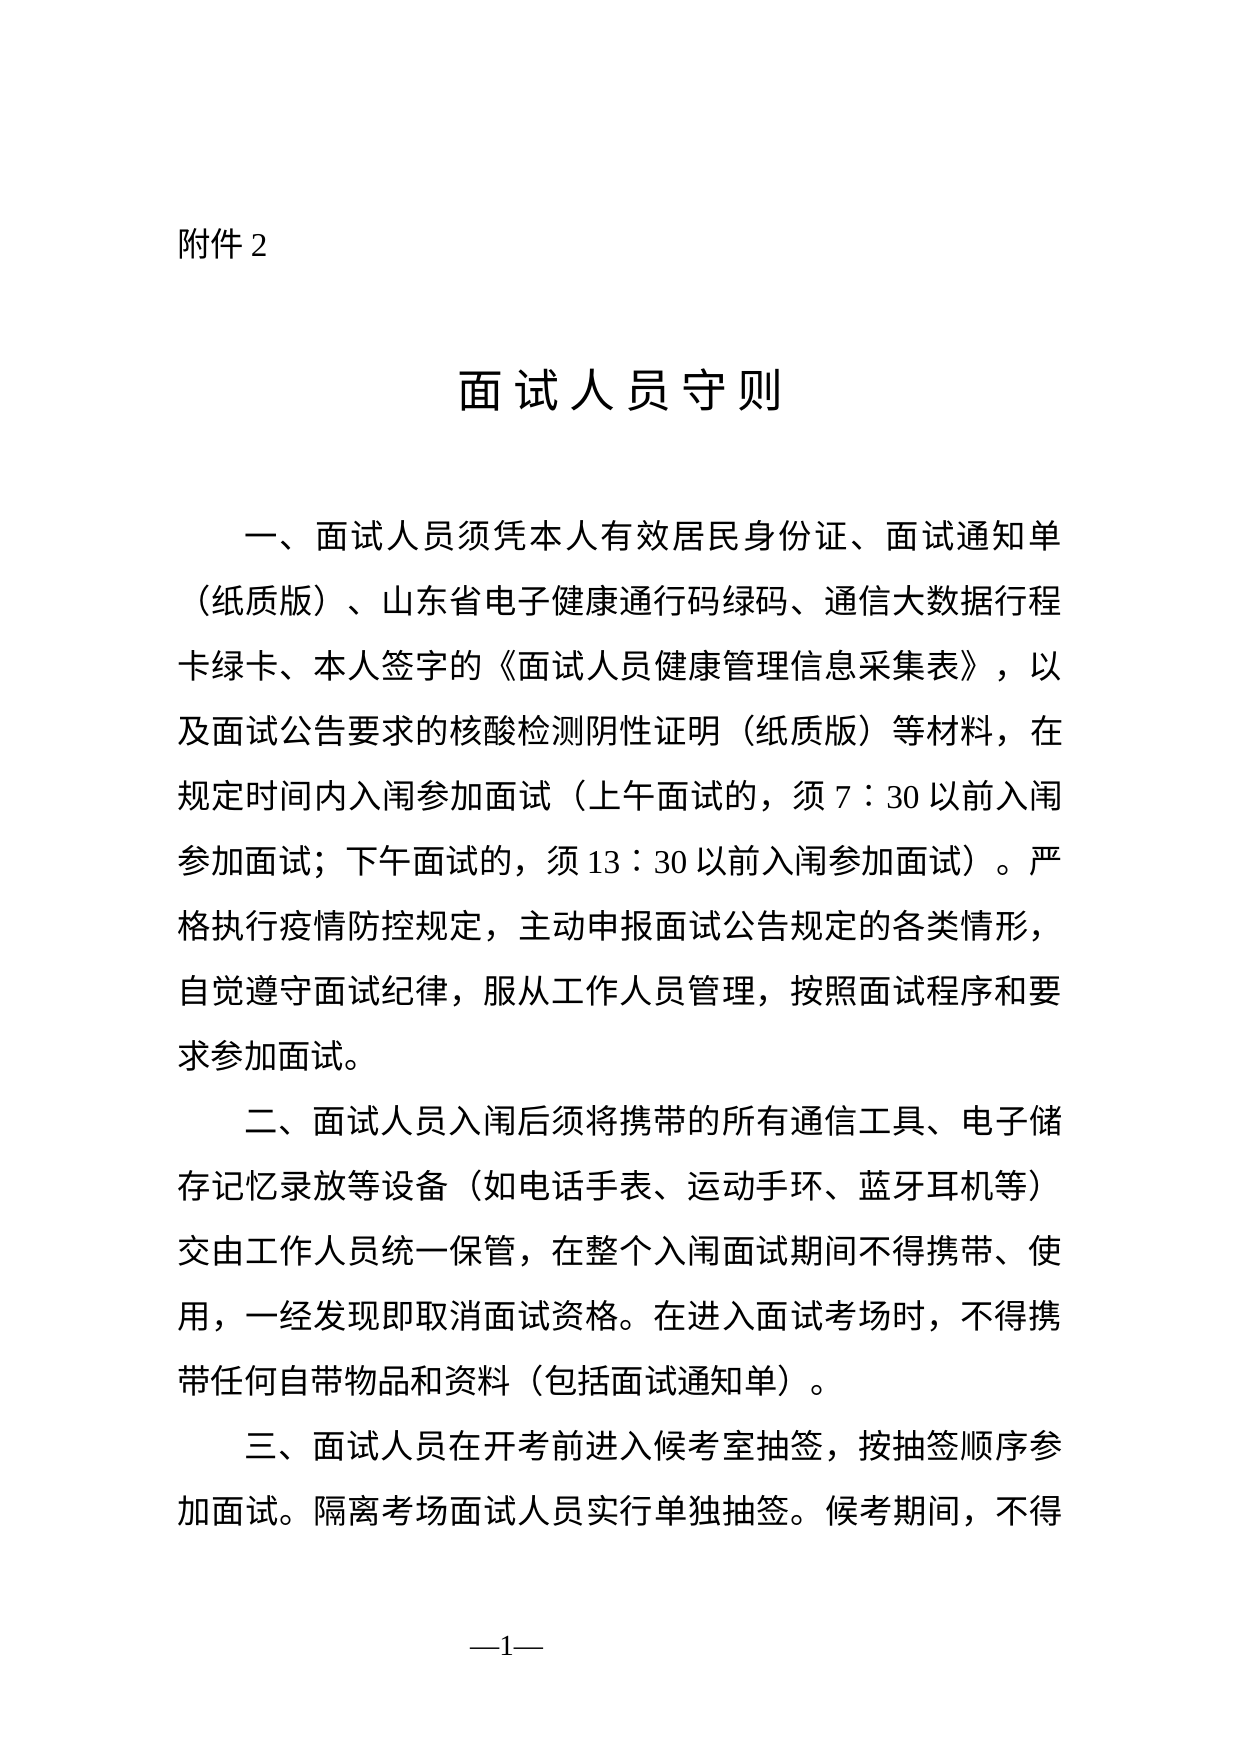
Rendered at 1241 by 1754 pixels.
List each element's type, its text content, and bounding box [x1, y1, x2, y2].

text 一、面试人员须凭本人有效居民身份证、面试通知单（纸质版）、山东省电子健康通行码绿码、通信大数据行程卡绿卡、本人签字的《面试人员健康管理信息采集表》，以及面试公告要求的核酸检测阴性证明（纸质版）等材料，在规定时间内入闱参加面试（上午面试的，须7︰30以前入闱参加面试；下午面试的，须13︰30以前入闱参加面试）。严格执行疫情防控规定，主动申报面试公告规定的各类情形，自觉遵守面试纪律，服从工作人员管理，按照面试程序和要求参加面试。 [177, 502, 1063, 1087]
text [177, 1412, 1063, 1542]
text 二、面试人员入闱后须将携带的所有通信工具、电子储存记忆录放等设备（如电话手表、运动手环、蓝牙耳机等）交由工作人员统一保管，在整个入闱面试期间不得携带、使用，一经发现即取消面试资格。在进入面试考场时，不得携带任何自带物品和资料（包括面试通知单）。 [177, 1087, 1063, 1412]
text 面 试 人 员 守 则 [177, 339, 1063, 437]
text 附件2 [177, 209, 1063, 274]
